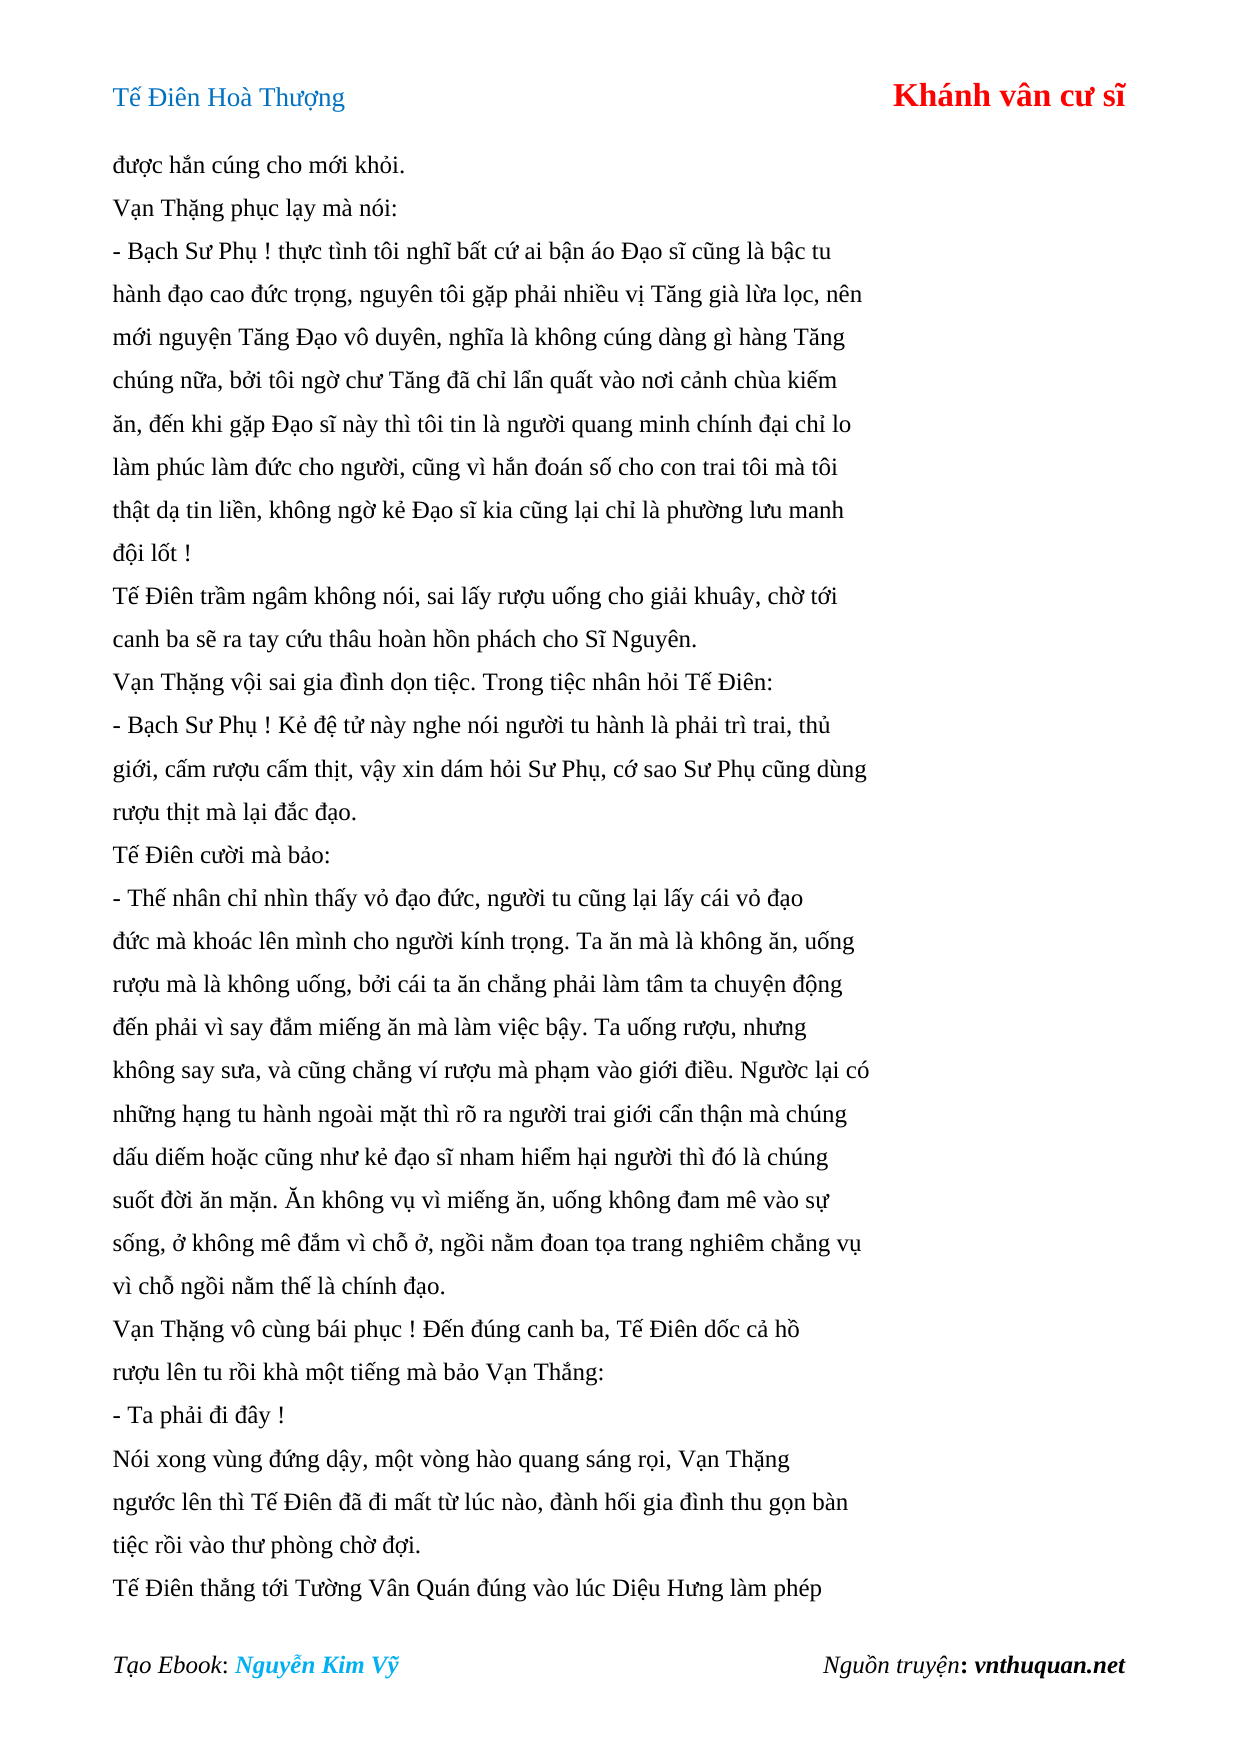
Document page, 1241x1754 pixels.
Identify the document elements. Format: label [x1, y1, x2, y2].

text [112, 150, 1128, 1602]
